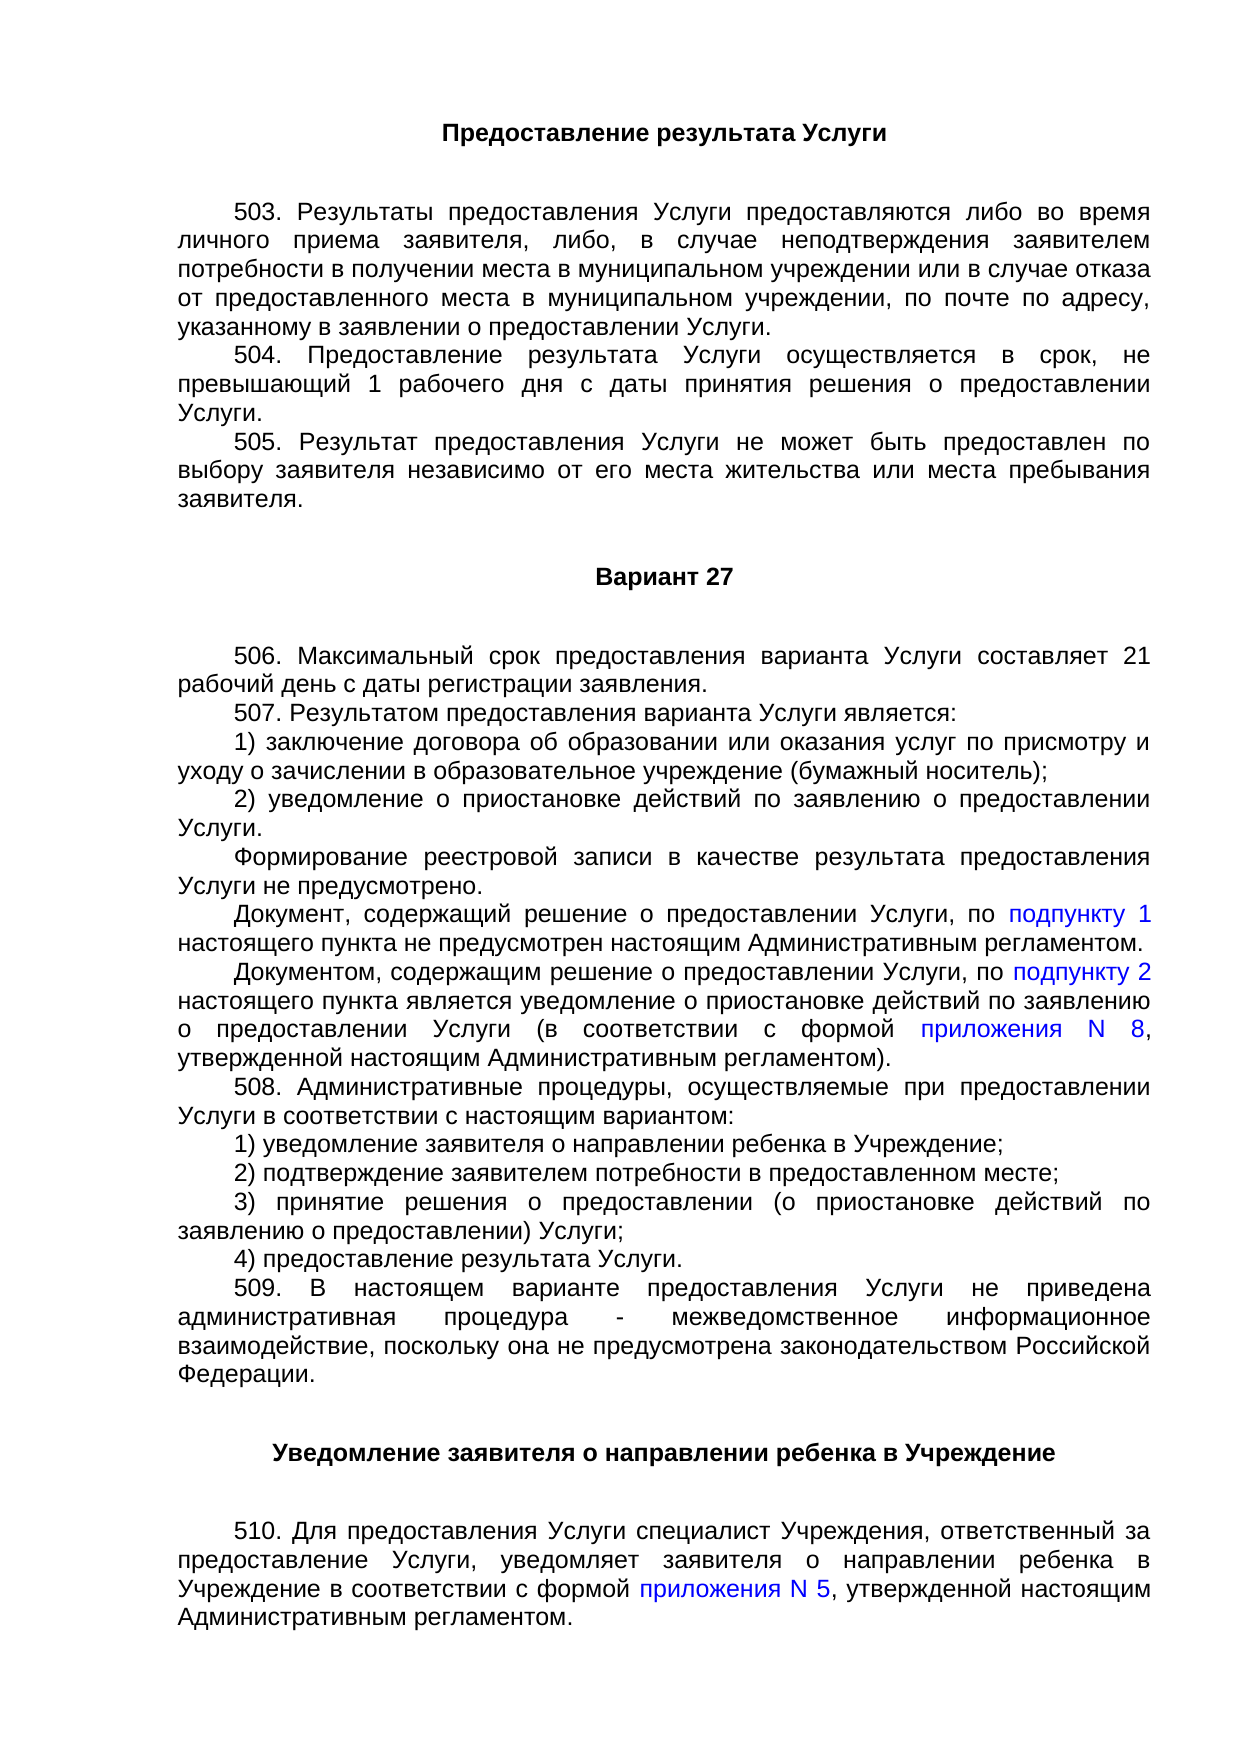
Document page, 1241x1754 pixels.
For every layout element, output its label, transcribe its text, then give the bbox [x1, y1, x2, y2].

text 3) принятие решения о предоставлении (о приостановке действий по заявлению о предоставлении) Услуги; [177, 1187, 1152, 1244]
text 505. Результат предоставления Услуги не может быть предоставлен по выбору заявителя независимо от его места жительства или места пребывания заявителя. [177, 426, 1152, 513]
text 4) предоставление результата Услуги. [177, 1244, 1152, 1273]
title Уведомление заявителя о направлении ребенка в Учреждение [177, 1438, 1152, 1466]
text 509. В настоящем варианте предоставления Услуги не приведена административная процедура - межведомственное информационное взаимодействие, поскольку она не предусмотрена законодательством Российской Федерации. [177, 1273, 1152, 1388]
text 1) уведомление заявителя о направлении ребенка в Учреждение; [177, 1129, 1152, 1158]
text 507. Результатом предоставления варианта Услуги является: [177, 698, 1152, 727]
text 510. Для предоставления Услуги специалист Учреждения, ответственный за предоставление Услуги, уведомляет заявителя о направлении ребенка в Учреждение в соответствии с формой приложения N 5, утвержденной настоящим Административным регламентом. [177, 1516, 1152, 1631]
text 1) заключение договора об образовании или оказания услуг по присмотру и уходу о зачислении в образовательное учреждение (бумажный носитель); [177, 727, 1152, 784]
text 2) уведомление о приостановке действий по заявлению о предоставлении Услуги. [177, 784, 1152, 842]
text Формирование реестровой записи в качестве результата предоставления Услуги не предусмотрено. [177, 842, 1152, 899]
text 504. Предоставление результата Услуги осуществляется в срок, не превышающий 1 рабочего дня с даты принятия решения о предоставлении Услуги. [177, 340, 1152, 426]
text Документом, содержащим решение о предоставлении Услуги, по подпункту 2 настоящего пункта является уведомление о приостановке действий по заявлению о предоставлении Услуги (в соответствии с формой приложения N 8, утвержденной настоящим Административным регламентом). [177, 957, 1152, 1072]
text 508. Административные процедуры, осуществляемые при предоставлении Услуги в соответствии с настоящим вариантом: [177, 1072, 1152, 1129]
text 2) подтверждение заявителем потребности в предоставленном месте; [177, 1158, 1152, 1187]
text Документ, содержащий решение о предоставлении Услуги, по подпункту 1 настоящего пункта не предусмотрен настоящим Административным регламентом. [177, 899, 1152, 957]
title Предоставление результата Услуги [177, 118, 1152, 147]
text 503. Результаты предоставления Услуги предоставляются либо во время личного приема заявителя, либо, в случае неподтверждения заявителем потребности в получении места в муниципальном учреждении или в случае отказа от предоставленного места в муниципальном учреждении, по почте по адресу, указанному в заявлении о предоставлении Услуги. [177, 196, 1152, 340]
text 506. Максимальный срок предоставления варианта Услуги составляет 21 рабочий день с даты регистрации заявления. [177, 641, 1152, 698]
title Вариант 27 [177, 562, 1152, 591]
